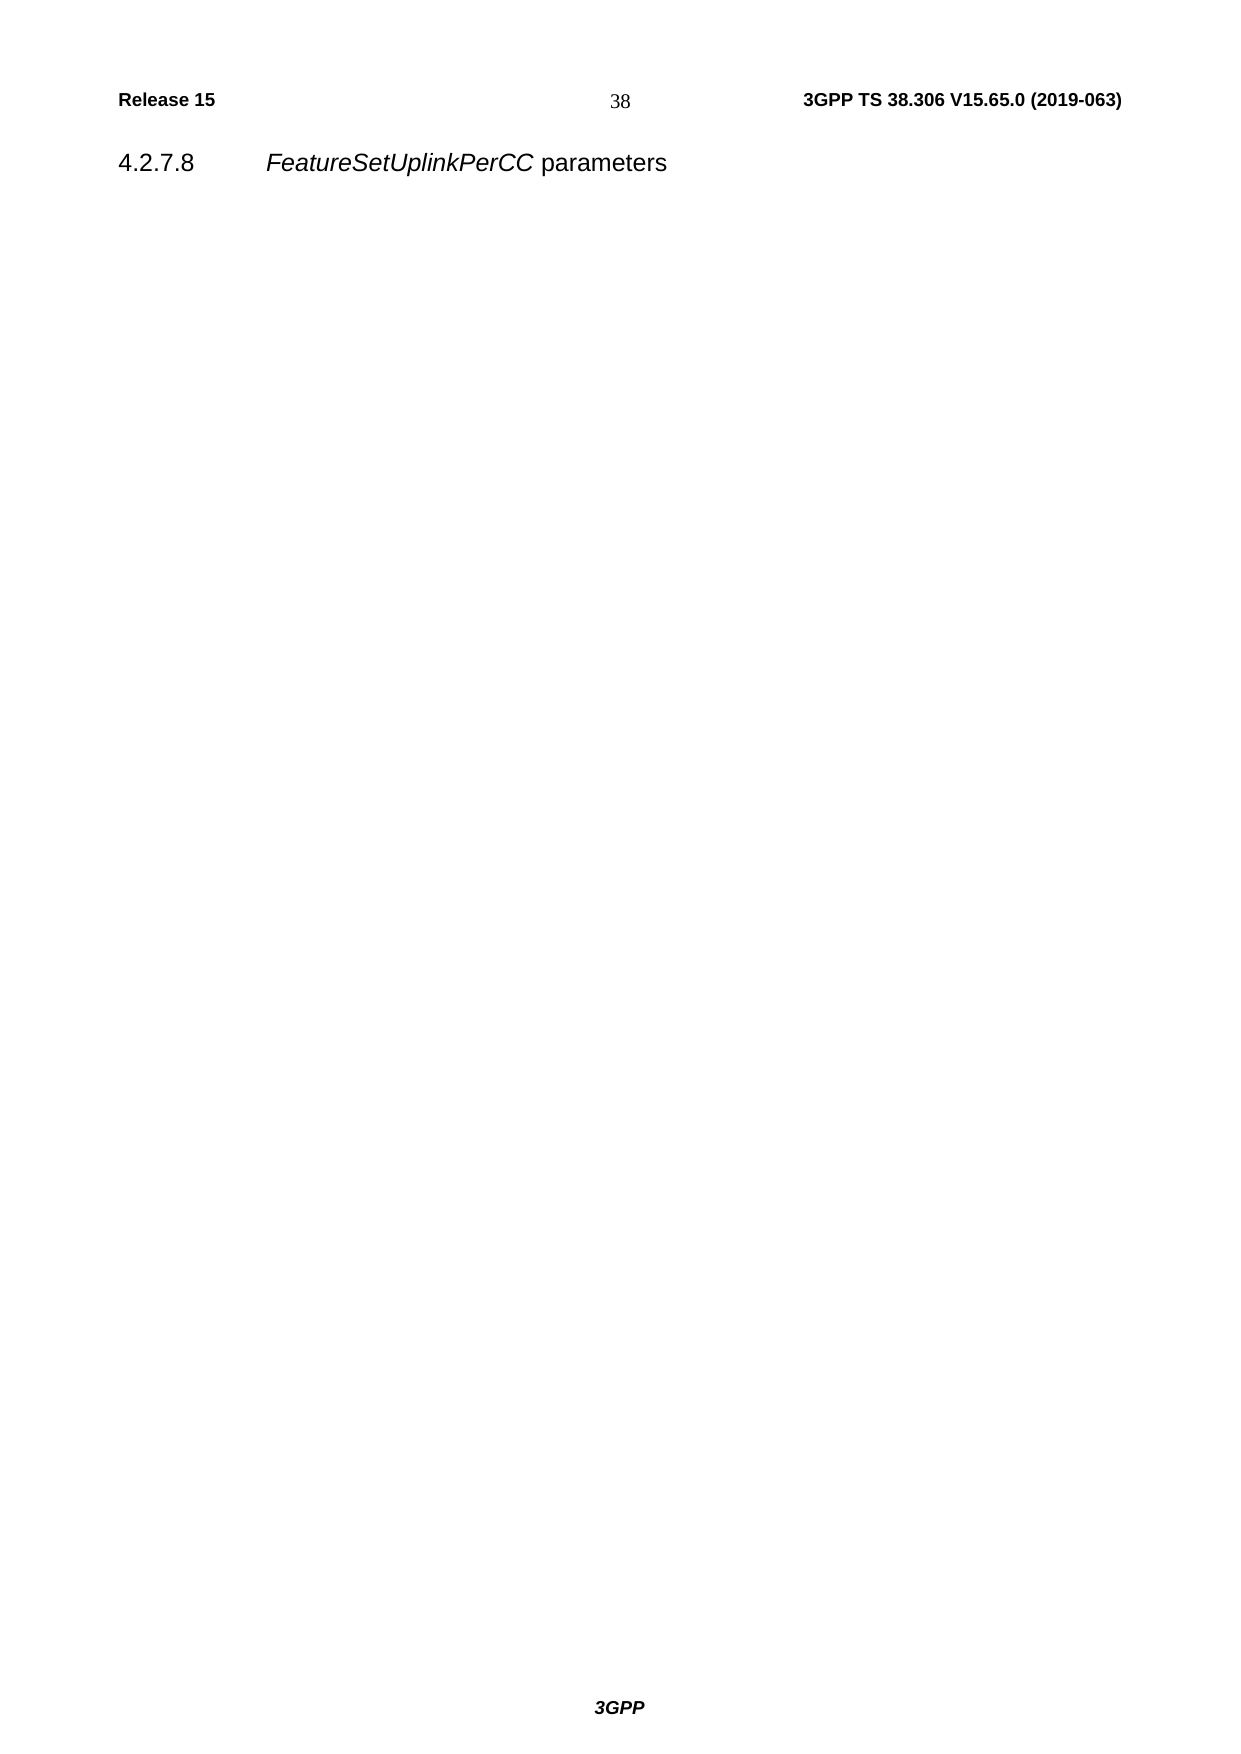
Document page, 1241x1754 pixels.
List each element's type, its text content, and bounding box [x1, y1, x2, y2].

subtitle 4.2.7.8 FeatureSetUplinkPerCC parameters [118, 147, 1122, 176]
